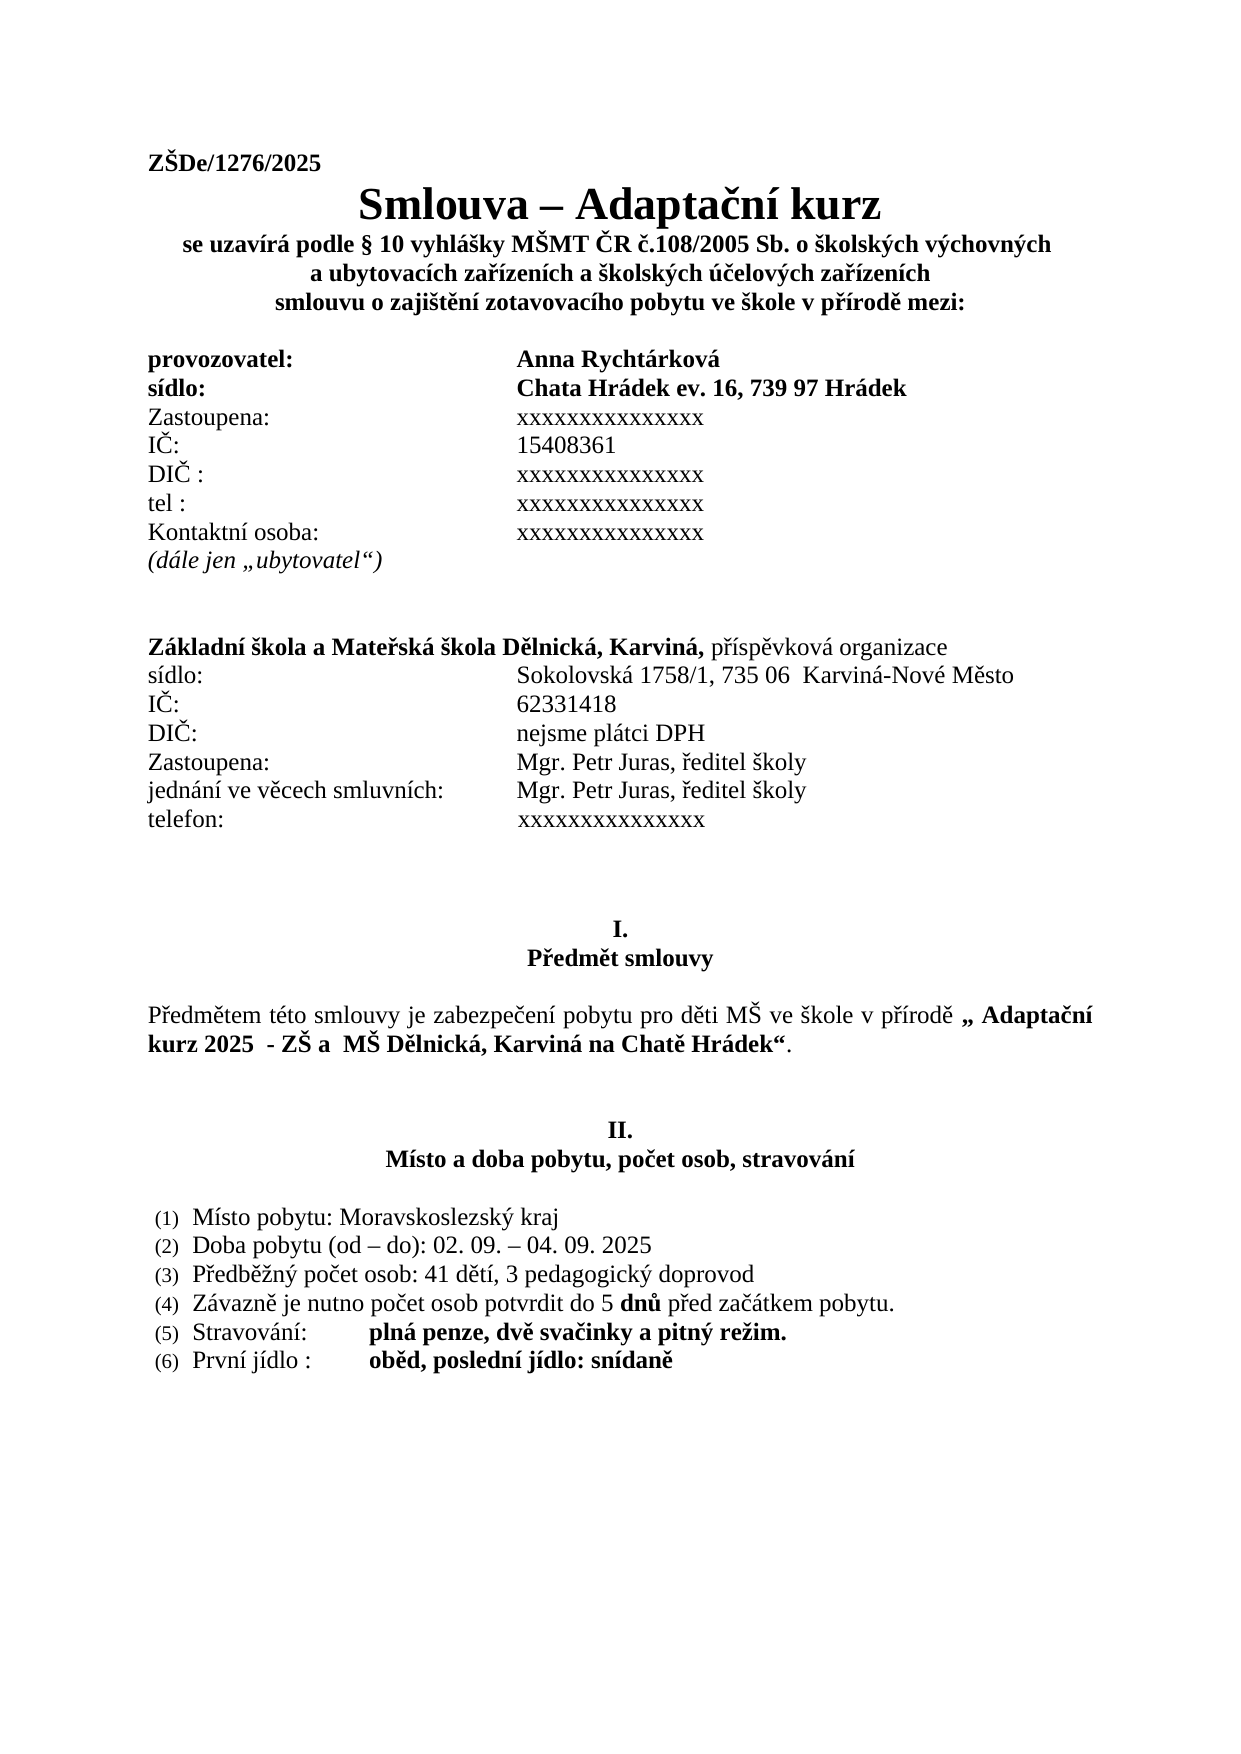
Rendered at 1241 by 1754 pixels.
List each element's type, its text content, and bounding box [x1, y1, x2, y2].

text II. [148, 1116, 1093, 1144]
text Zastoupena: Mgr. Petr Juras, ředitel školy [148, 747, 1093, 775]
list Místo pobytu: Moravskoslezský kraj [154, 1202, 1093, 1231]
text I. [148, 914, 1093, 943]
text Zastoupena: xxxxxxxxxxxxxxx [148, 402, 1093, 430]
subtitle Základní škola a Mateřská škola Dělnická, Karviná, příspěvková organizace [148, 632, 1093, 660]
list První jídlo : oběd, poslední jídlo: snídaně [154, 1346, 1093, 1374]
title ZŠDe/1276/2025 [148, 148, 1093, 176]
text IČ: 15408361 [148, 430, 1093, 459]
text Kontaktní osoba: xxxxxxxxxxxxxxx [148, 517, 1093, 545]
text DIČ: nejsme plátci DPH [148, 718, 1093, 747]
text tel : xxxxxxxxxxxxxxx [148, 488, 1093, 517]
text telefon: xxxxxxxxxxxxxxx [148, 804, 1093, 833]
text se uzavírá podle § 10 vyhlášky MŠMT ČR č.108/2005 Sb. o školských výchovných a ubytovacích zařízeních a školských účelových zařízeních [148, 229, 1093, 287]
title Smlouva – Adaptační kurz [148, 176, 1093, 229]
list Doba pobytu (od – do): 02. 09. – 04. 09. 2025 [154, 1231, 1093, 1259]
text (dále jen „ubytovatel“) [148, 545, 1093, 574]
text Předmětem této smlouvy je zabezpečení pobytu pro děti MŠ ve škole v přírodě „ Adaptační kurz 2025 - ZŠ a MŠ Dělnická, Karviná na Chatě Hrádek“. [148, 1001, 1093, 1058]
list Stravování: plná penze, dvě svačinky a pitný režim. [154, 1317, 1093, 1346]
text jednání ve věcech smluvních: Mgr. Petr Juras, ředitel školy [148, 775, 1093, 804]
text Místo a doba pobytu, počet osob, stravování [148, 1144, 1093, 1173]
list Předběžný počet osob: 41 dětí, 3 pedagogický doprovod [154, 1259, 1093, 1288]
text provozovatel: Anna Rychtárková [148, 344, 1093, 373]
list Závazně je nutno počet osob potvrdit do 5 dnů před začátkem pobytu. [154, 1288, 1093, 1317]
text sídlo: Sokolovská 1758/1, 735 06 Karviná-Nové Město [148, 660, 1093, 689]
text smlouvu o zajištění zotavovacího pobytu ve škole v přírodě mezi: [148, 287, 1093, 315]
text sídlo: Chata Hrádek ev. 16, 739 97 Hrádek [148, 373, 1093, 402]
text IČ: 62331418 [148, 689, 1093, 718]
text Předmět smlouvy [148, 943, 1093, 972]
text DIČ : xxxxxxxxxxxxxxx [148, 459, 1093, 488]
